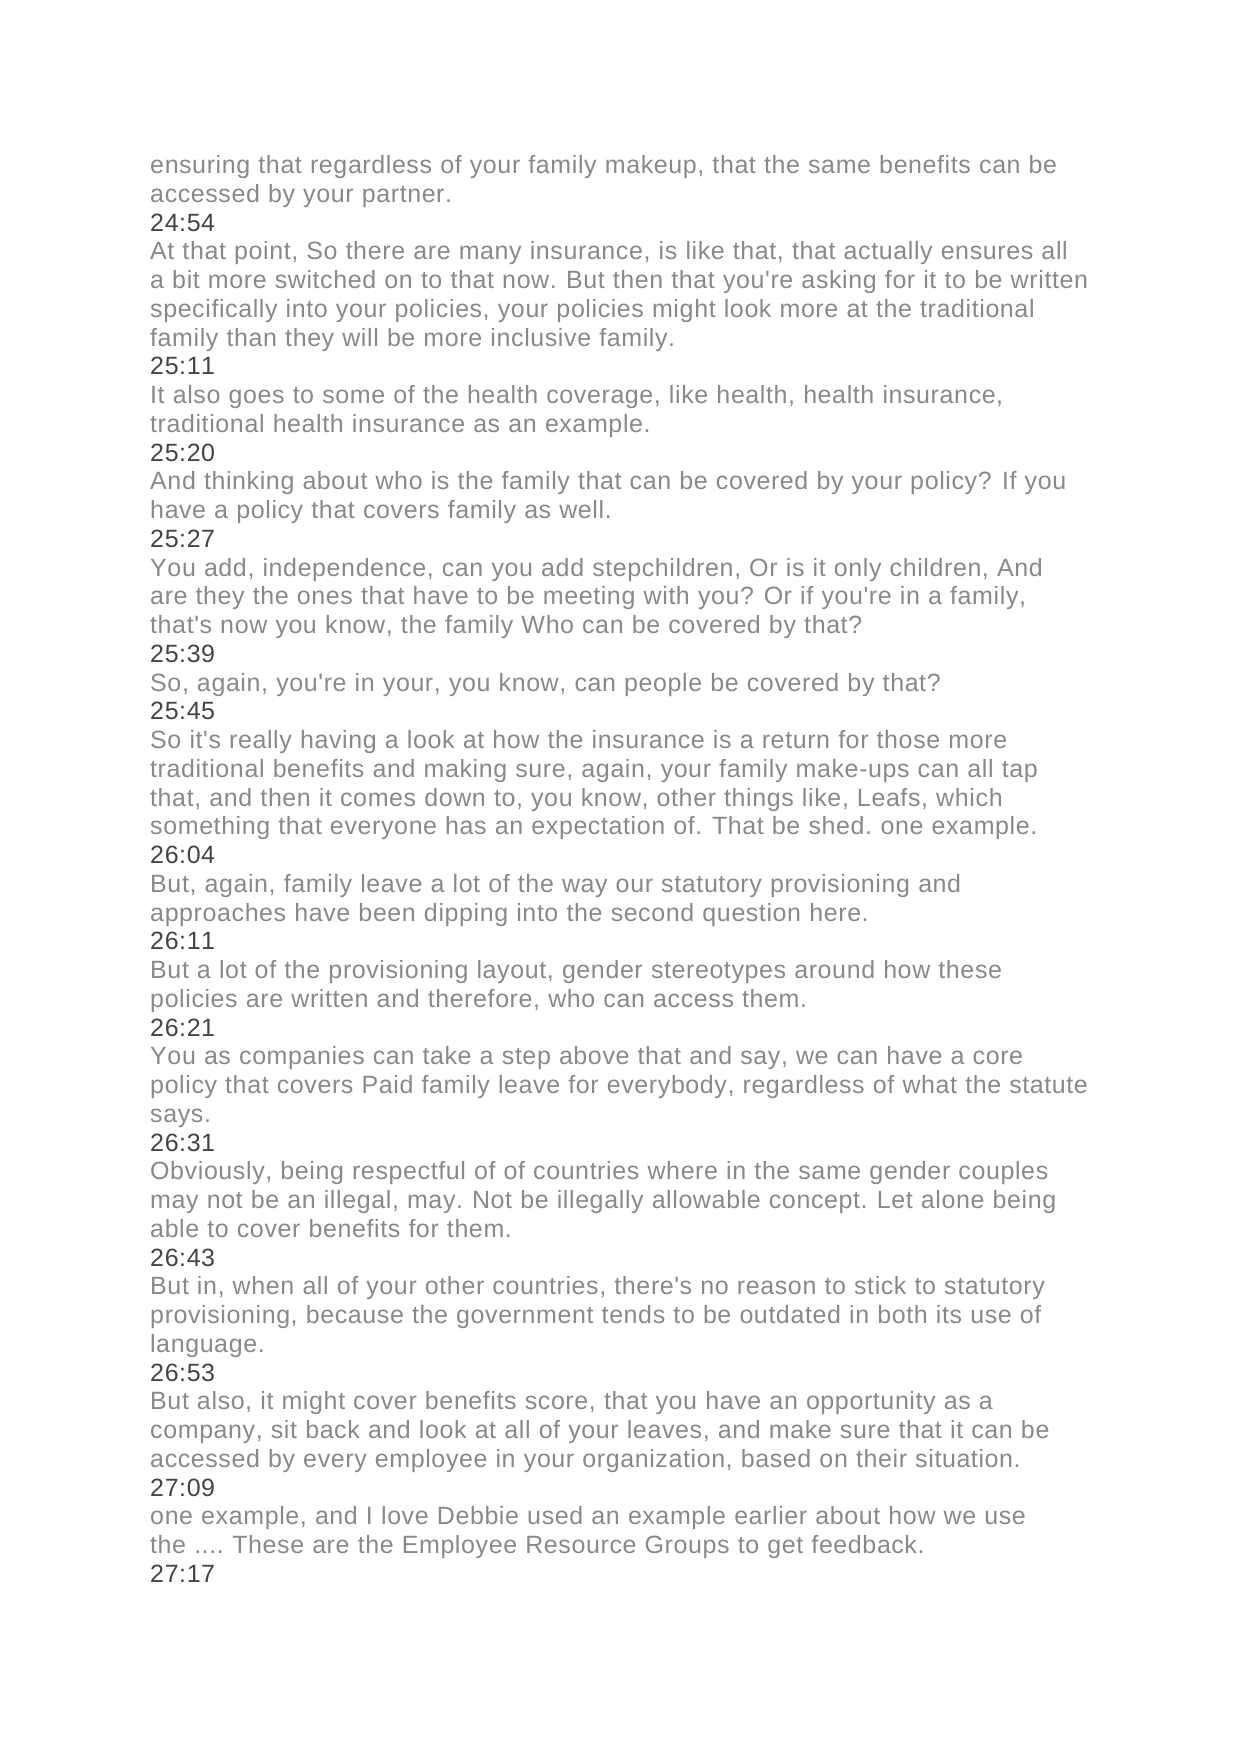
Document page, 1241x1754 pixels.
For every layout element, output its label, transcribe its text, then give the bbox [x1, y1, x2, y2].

text one example, and I love Debbie used an example earlier about how we use the .... These are the Employee Resource Groups to get feedback. [150, 1501, 1090, 1559]
text 25:27 [150, 524, 1090, 552]
text At that point, So there are many insurance, is like that, that actually ensures all a bit more switched on to that now. But then that you're asking for it to be written specifically into your policies, your policies might look more at the traditional family than they will be more inclusive family. [150, 236, 1090, 351]
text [150, 150, 1090, 207]
text Obviously, being respectful of of countries where in the same gender couples may not be an illegal, may. Not be illegally allowable concept. Let alone being able to cover benefits for them. [150, 1156, 1090, 1242]
text 26:04 [150, 840, 1090, 869]
text But in, when all of your other countries, there's no reason to stick to statutory provisioning, because the government tends to be outdated in both its use of language. [150, 1271, 1090, 1357]
text 26:53 [150, 1357, 1090, 1386]
text You as companies can take a step above that and say, we can have a core policy that covers Paid family leave for everybody, regardless of what the statute says. [150, 1041, 1090, 1127]
text 25:45 [150, 696, 1090, 725]
text But a lot of the provisioning layout, gender stereotypes around how these policies are written and therefore, who can access them. [150, 955, 1090, 1012]
text 26:21 [150, 1012, 1090, 1041]
text 26:31 [150, 1127, 1090, 1156]
text It also goes to some of the health coverage, like health, health insurance, traditional health insurance as an example. [150, 380, 1090, 437]
text But also, it might cover benefits score, that you have an opportunity as a company, sit back and look at all of your leaves, and make sure that it can be accessed by every employee in your organization, based on their situation. [150, 1386, 1090, 1472]
text 27:17 [150, 1559, 1090, 1587]
text 25:39 [150, 639, 1090, 667]
text 26:43 [150, 1242, 1090, 1271]
text 25:11 [150, 351, 1090, 380]
text But, again, family leave a lot of the way our statutory provisioning and approaches have been dipping into the second question here. [150, 869, 1090, 926]
text 25:20 [150, 437, 1090, 466]
text So, again, you're in your, you know, can people be covered by that? [150, 667, 1090, 696]
text You add, independence, can you add stepchildren, Or is it only children, And are they the ones that have to be meeting with you? Or if you're in a family, that's now you know, the family Who can be covered by that? [150, 552, 1090, 639]
text So it's really having a look at how the insurance is a return for those more traditional benefits and making sure, again, your family make-ups can all tap that, and then it comes down to, you know, other things like, Leafs, which something that everyone has an expectation of. That be shed. one example. [150, 725, 1090, 840]
text 24:54 [150, 207, 1090, 236]
text 27:09 [150, 1472, 1090, 1501]
text 26:11 [150, 926, 1090, 955]
text And thinking about who is the family that can be covered by your policy? If you have a policy that covers family as well. [150, 466, 1090, 524]
